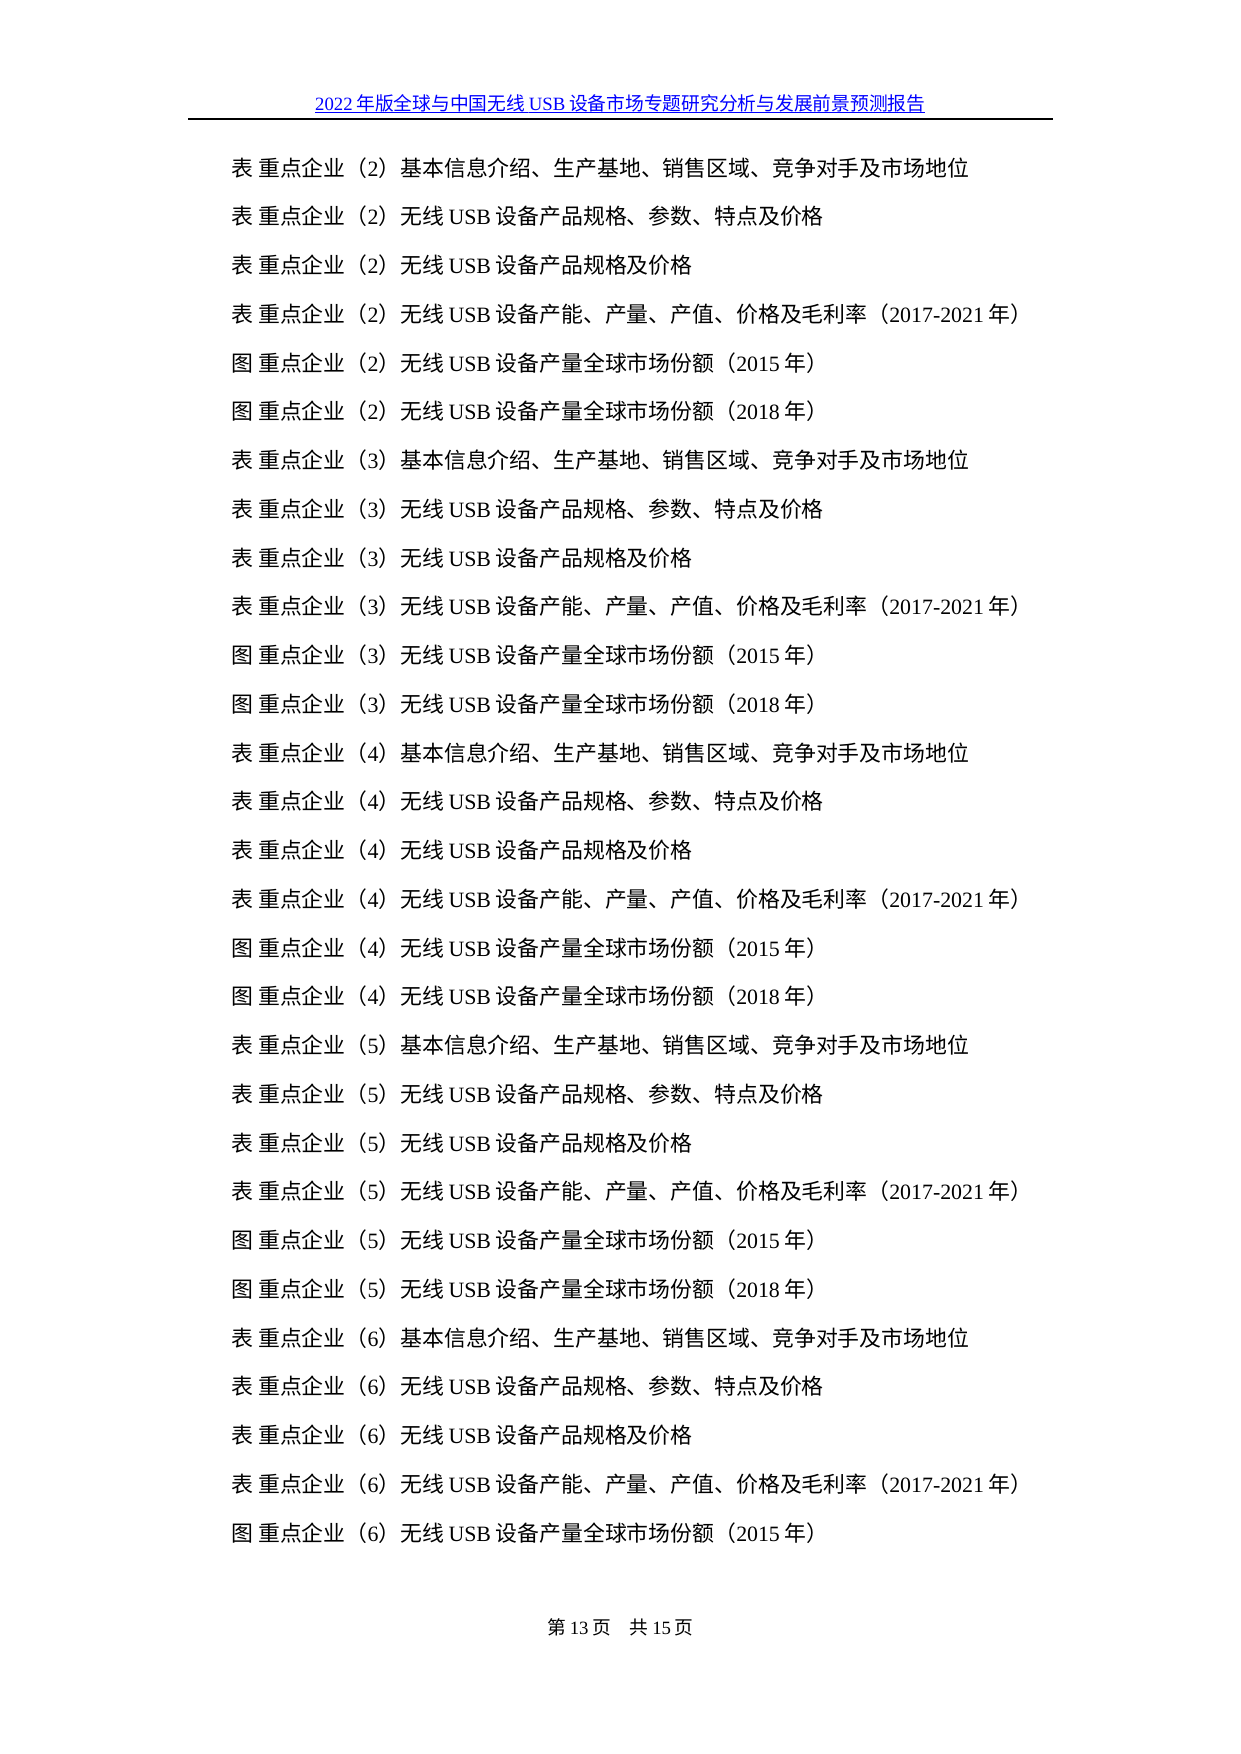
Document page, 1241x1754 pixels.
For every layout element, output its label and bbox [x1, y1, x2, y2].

text [187, 150, 1053, 1548]
